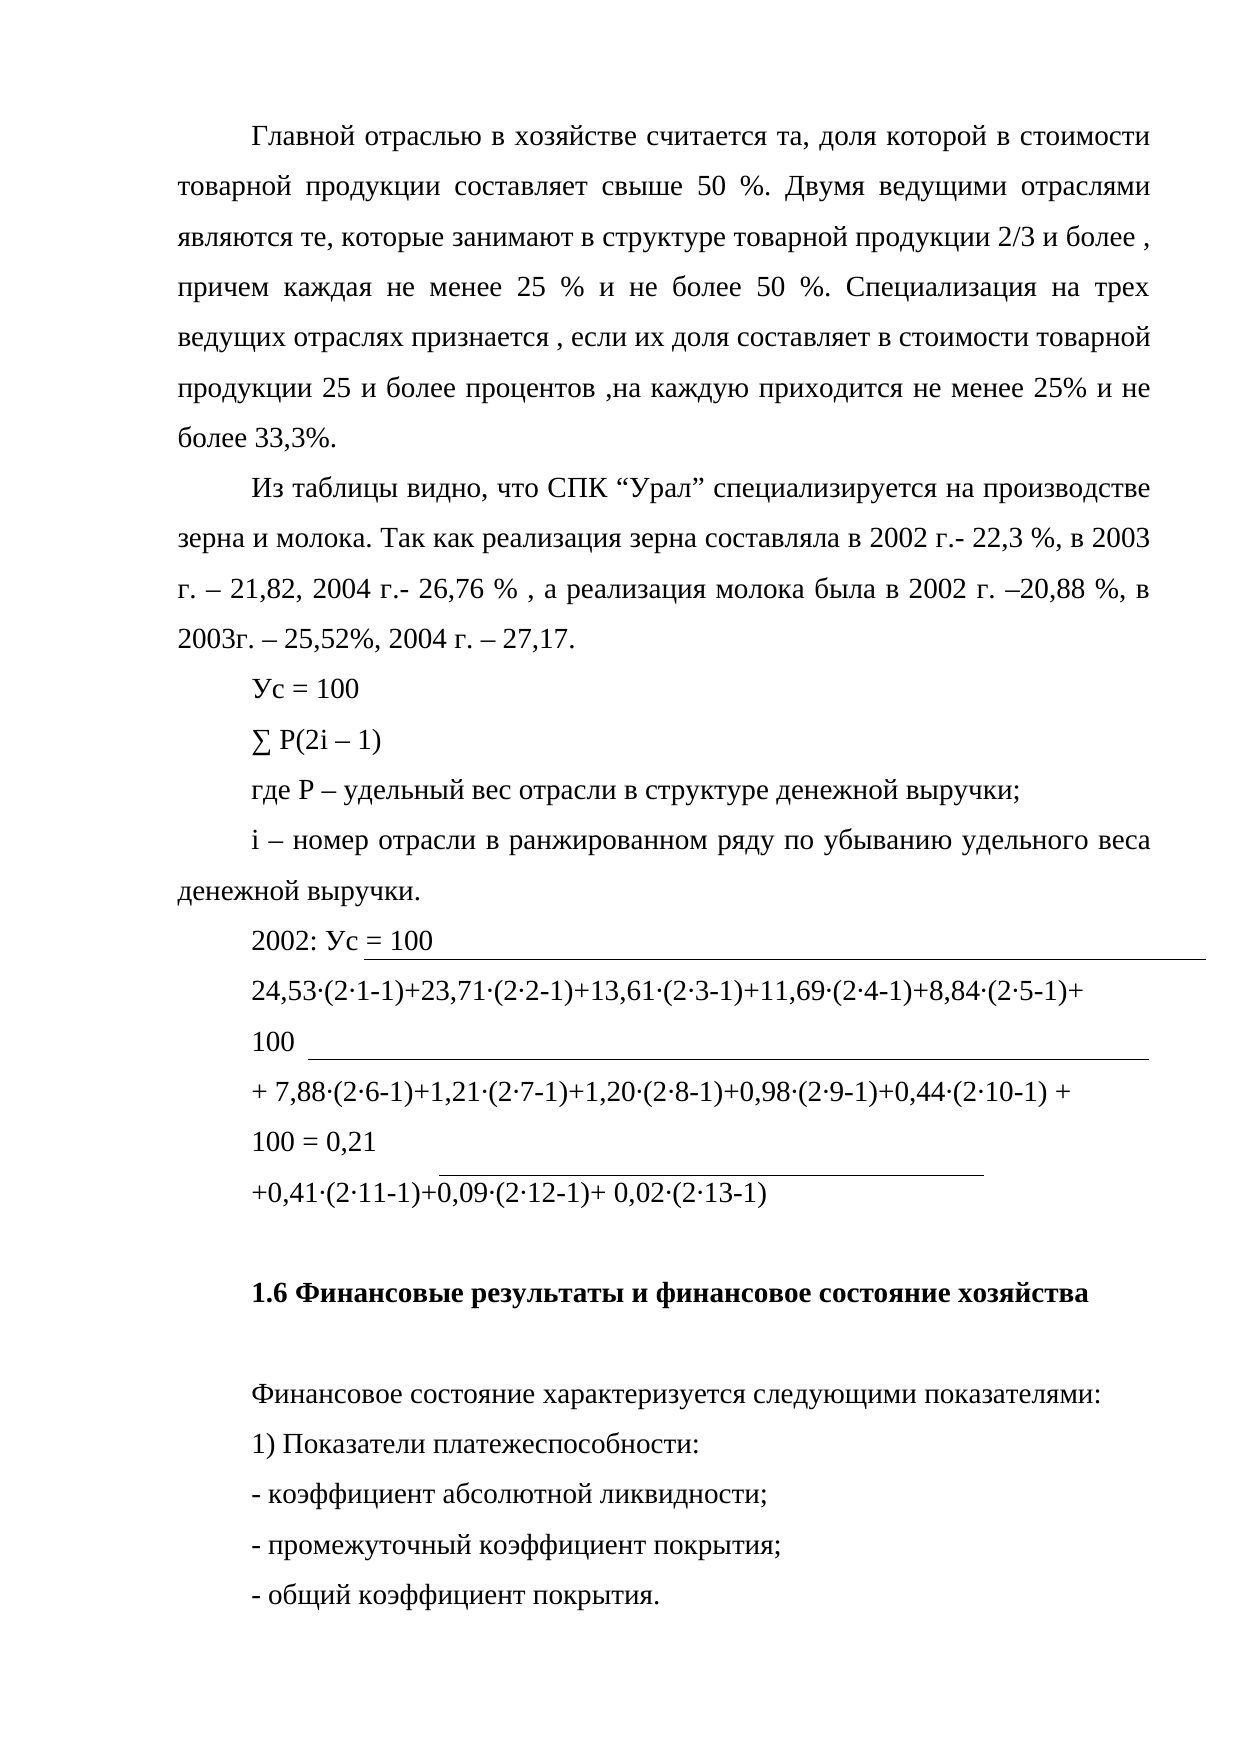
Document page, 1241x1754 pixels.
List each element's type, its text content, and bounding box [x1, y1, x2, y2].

text ∑ Р(2i – 1) [177, 722, 1152, 755]
text + 7,88∙(2∙6-1)+1,21∙(2∙7-1)+1,20∙(2∙8-1)+0,98∙(2∙9-1)+0,44∙(2∙10-1) + [177, 1074, 1152, 1108]
text Ус = 100 [177, 672, 1152, 705]
text 100 [177, 1024, 1152, 1057]
text 2002: Ус = 100 [177, 923, 1152, 957]
text 1) Показатели платежеспособности: [177, 1426, 1152, 1460]
text - коэффициент абсолютной ликвидности; [177, 1477, 1152, 1510]
text 100 = 0,21 [177, 1124, 1152, 1158]
text Финансовое состояние характеризуется следующими показателями: [177, 1376, 1152, 1409]
text +0,41∙(2∙11-1)+0,09∙(2∙12-1)+ 0,02∙(2∙13-1) [177, 1175, 1152, 1208]
text - промежуточный коэффициент покрытия; [177, 1527, 1152, 1560]
text i – номер отрасли в ранжированном ряду по убыванию удельного веса денежной выручки. [177, 822, 1152, 906]
text Из таблицы видно, что СПК “Урал” специализируется на производстве зерна и молока. Так как реализация зерна составляла в .- 22,3 %, в . – 21,82, .- 26,76 % , а реализация молока была в . –20,88 %, в 2003г. – 25,52%, . – 27,17. [177, 470, 1152, 655]
text где Р – удельный вес отрасли в структуре денежной выручки; [177, 772, 1152, 806]
text Главной отраслью в хозяйстве считается та, доля которой в стоимости товарной продукции составляет свыше 50 %. Двумя ведущими отраслями являются те, которые занимают в структуре товарной продукции 2/3 и более , причем каждая не менее 25 % и не более 50 %. Специализация на трех ведущих отраслях признается , если их доля составляет в стоимости товарной продукции 25 и более процентов ,на каждую приходится не менее 25% и не более 33,3%. [177, 118, 1152, 453]
text 24,53∙(2∙1-1)+23,71∙(2∙2-1)+13,61∙(2∙3-1)+11,69∙(2∙4-1)+8,84∙(2∙5-1)+ [177, 973, 1152, 1007]
text 1.6 Финансовые результаты и финансовое состояние хозяйства [177, 1275, 1152, 1309]
text - общий коэффициент покрытия. [177, 1577, 1152, 1611]
